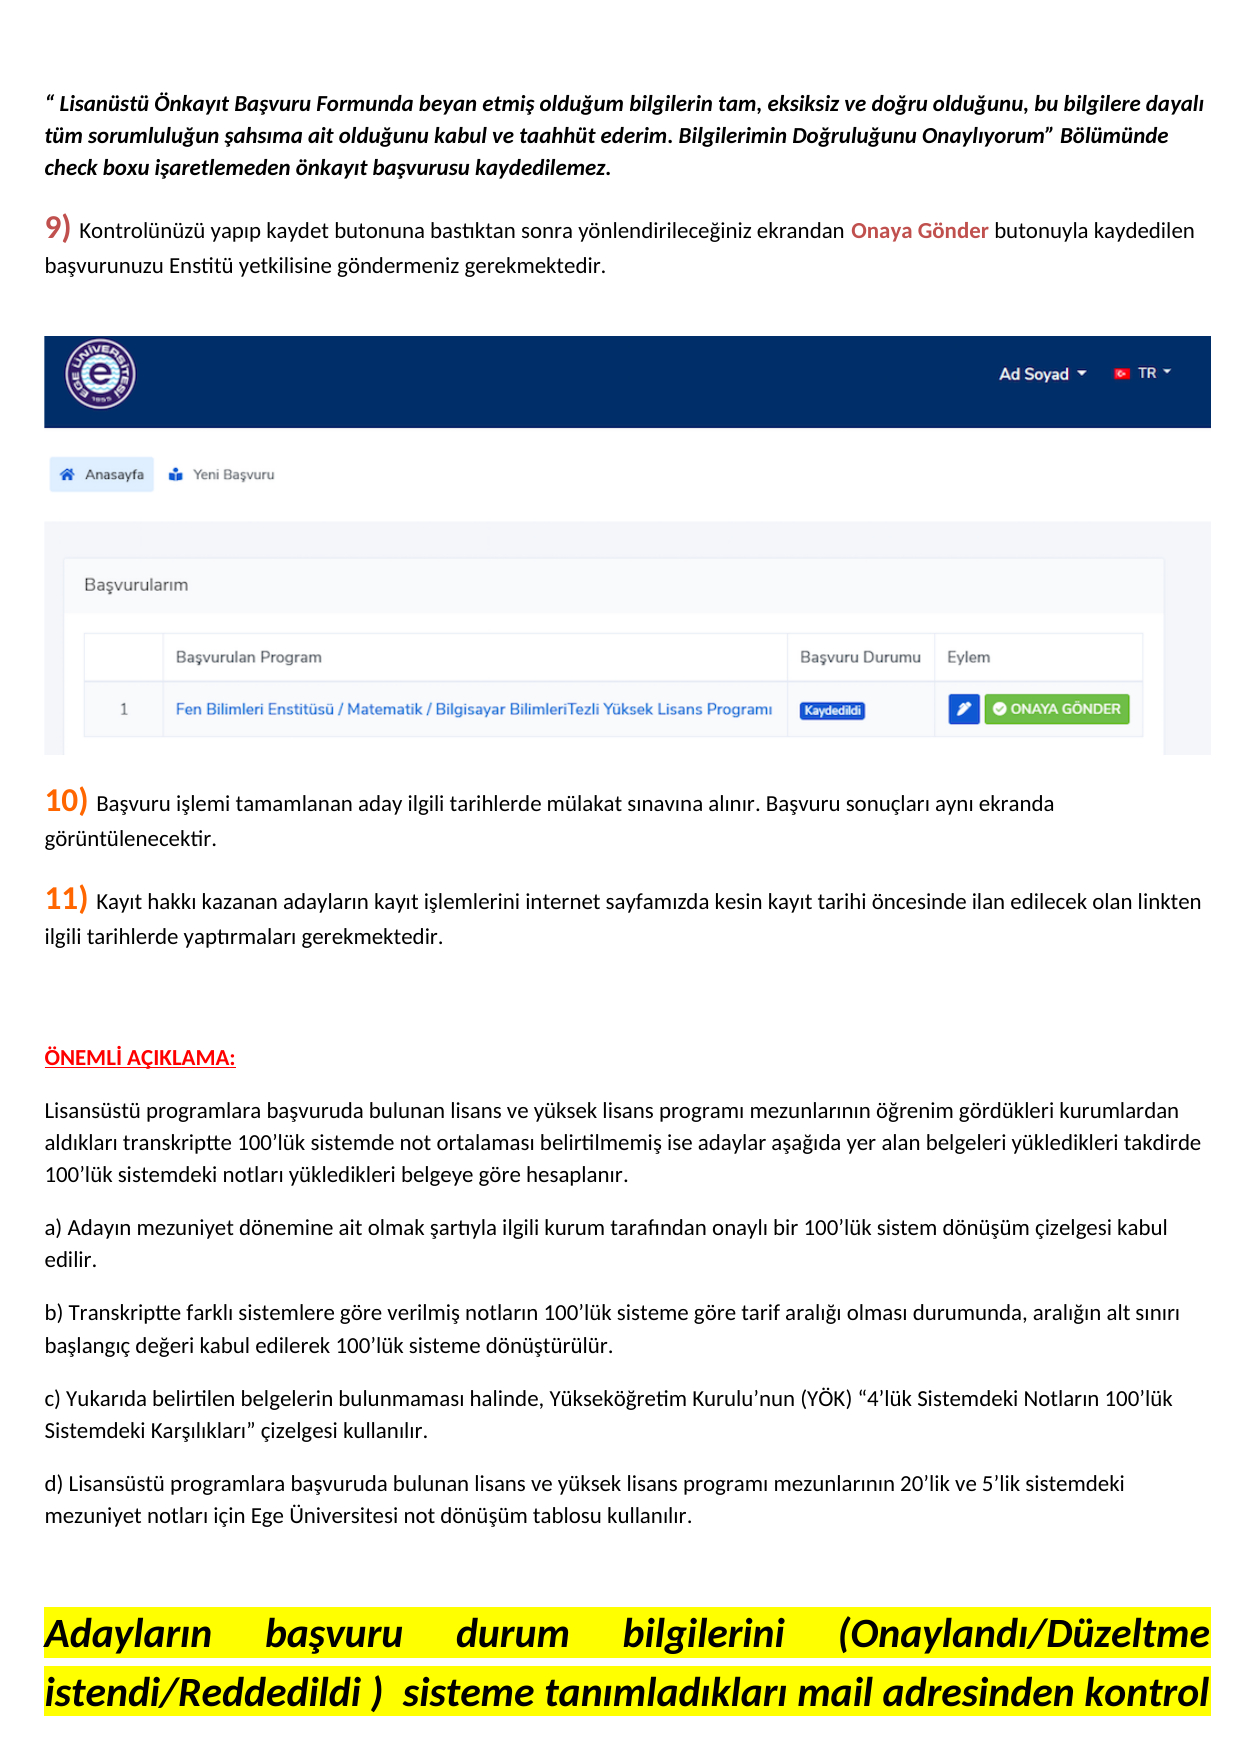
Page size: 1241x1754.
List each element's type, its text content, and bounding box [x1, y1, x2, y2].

text ÖNEMLİ AÇIKLAMA: [44, 1043, 1211, 1071]
text a) Adayın mezuniyet dönemine ait olmak şartıyla ilgili kurum tarafından onaylı bir 100’lük sistem dönüşüm çizelgesi kabul edilir. [44, 1213, 1211, 1273]
text Lisansüstü programlara başvuruda bulunan lisans ve yüksek lisans programı mezunlarının öğrenim gördükleri kurumlardan aldıkları transkriptte 100’lük sistemde not ortalaması belirtilmemiş ise adaylar aşağıda yer alan belgeleri yükledikleri takdirde 100’lük sistemdeki notları yükledikleri belgeye göre hesaplanır. [44, 1096, 1211, 1188]
text 9) Kontrolünüzü yapıp kaydet butonuna bastıktan sonra yönlendirileceğiniz ekrandan Onaya Gönder butonuyla kaydedilen başvurunuzu Enstitü yetkilisine göndermeniz gerekmektedir. [44, 206, 1211, 279]
text d) Lisansüstü programlara başvuruda bulunan lisans ve yüksek lisans programı mezunlarının 20’lik ve 5’lik sistemdeki mezuniyet notları için Ege Üniversitesi not dönüşüm tablosu kullanılır. [44, 1469, 1211, 1529]
text b) Transkriptte farklı sistemlere göre verilmiş notların 100’lük sisteme göre tarif aralığı olması durumunda, aralığın alt sınırı başlangıç değeri kabul edilerek 100’lük sisteme dönüştürülür. [44, 1298, 1211, 1359]
text c) Yukarıda belirtilen belgelerin bulunmaması halinde, Yükseköğretim Kurulu’nun (YÖK) “4’lük Sistemdeki Notların 100’lük Sistemdeki Karşılıkları” çizelgesi kullanılır. [44, 1384, 1211, 1444]
picture [44, 336, 1211, 755]
text 11) Kayıt hakkı kazanan adayların kayıt işlemlerini internet sayfamızda kesin kayıt tarihi öncesinde ilan edilecek olan linkten ilgili tarihlerde yaptırmaları gerekmektedir. [44, 877, 1211, 950]
text “ Lisanüstü Önkayıt Başvuru Formunda beyan etmiş olduğum bilgilerin tam, eksiksiz ve doğru olduğunu, bu bilgilere dayalı tüm sorumluluğun şahsıma ait olduğunu kabul ve taahhüt ederim. Bilgilerimin Doğruluğunu Onaylıyorum” Bölümünde check boxu işaretlemeden önkayıt başvurusu kaydedilemez. [44, 89, 1211, 181]
text 10) Başvuru işlemi tamamlanan aday ilgili tarihlerde mülakat sınavına alınır. Başvuru sonuçları aynı ekranda görüntülenecektir. [44, 779, 1211, 852]
